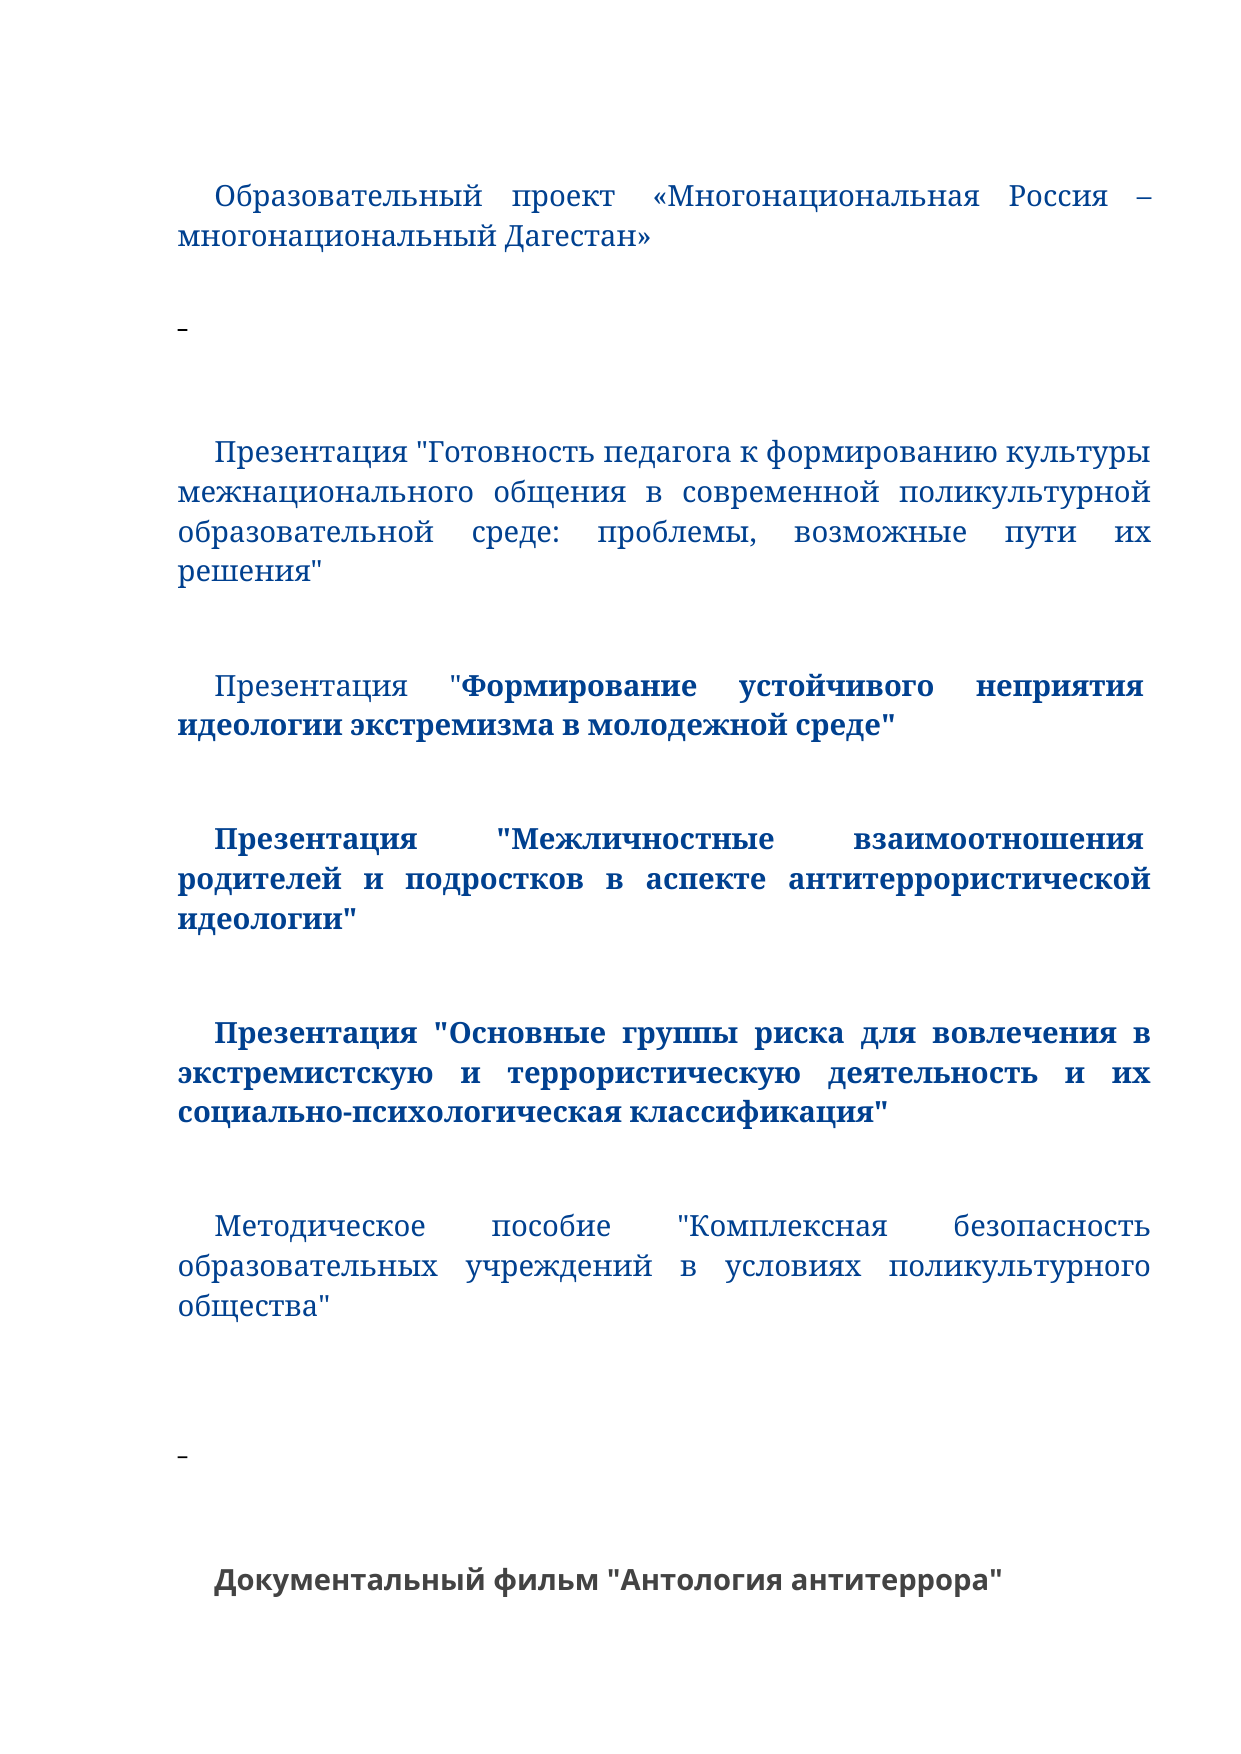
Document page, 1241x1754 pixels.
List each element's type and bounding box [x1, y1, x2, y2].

table_header [178, 118, 1152, 1598]
